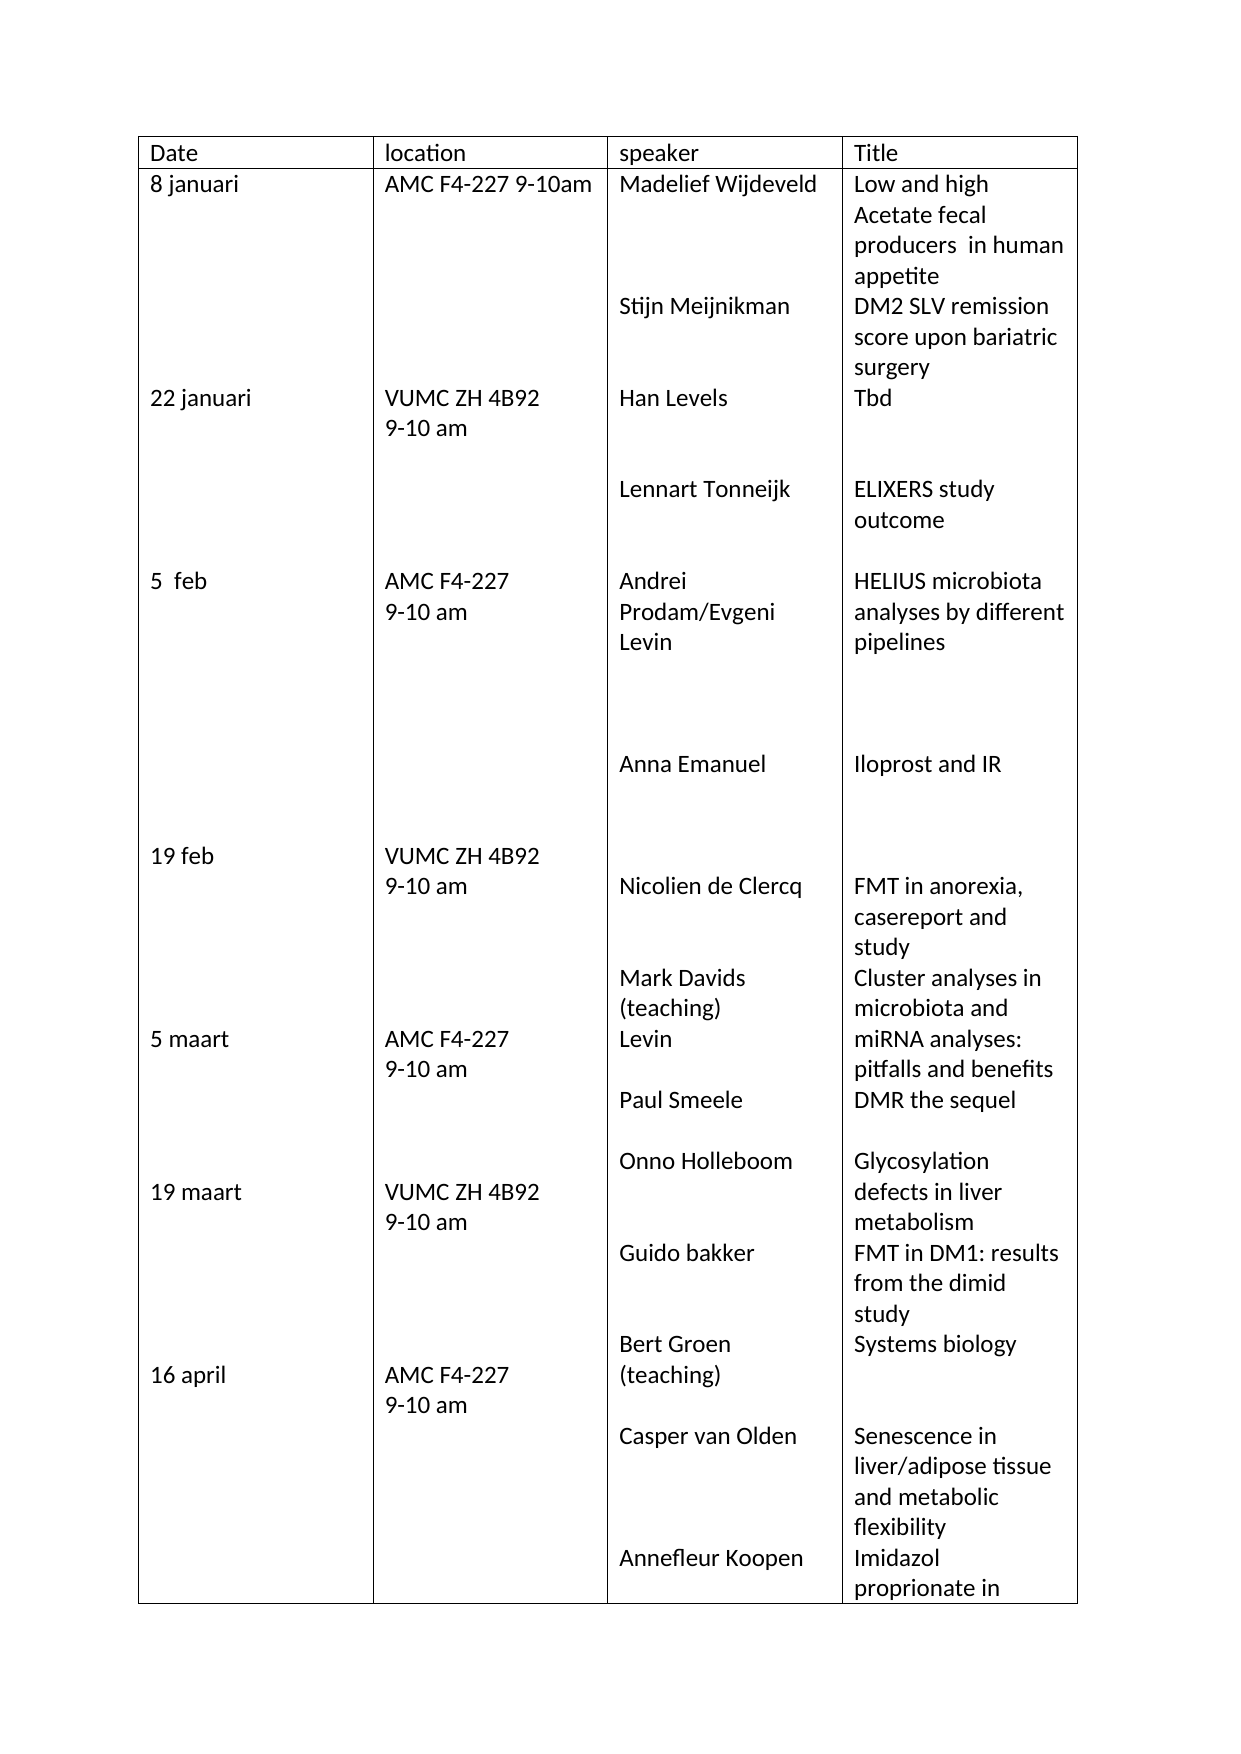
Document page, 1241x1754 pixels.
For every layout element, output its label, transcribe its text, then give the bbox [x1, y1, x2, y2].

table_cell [374, 169, 607, 1603]
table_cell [139, 169, 373, 1603]
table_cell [843, 169, 1077, 1603]
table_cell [608, 169, 842, 1603]
table_header Title [843, 137, 1077, 167]
table_header Date [139, 137, 373, 167]
table_header speaker [608, 137, 842, 167]
table_header location [374, 137, 607, 167]
